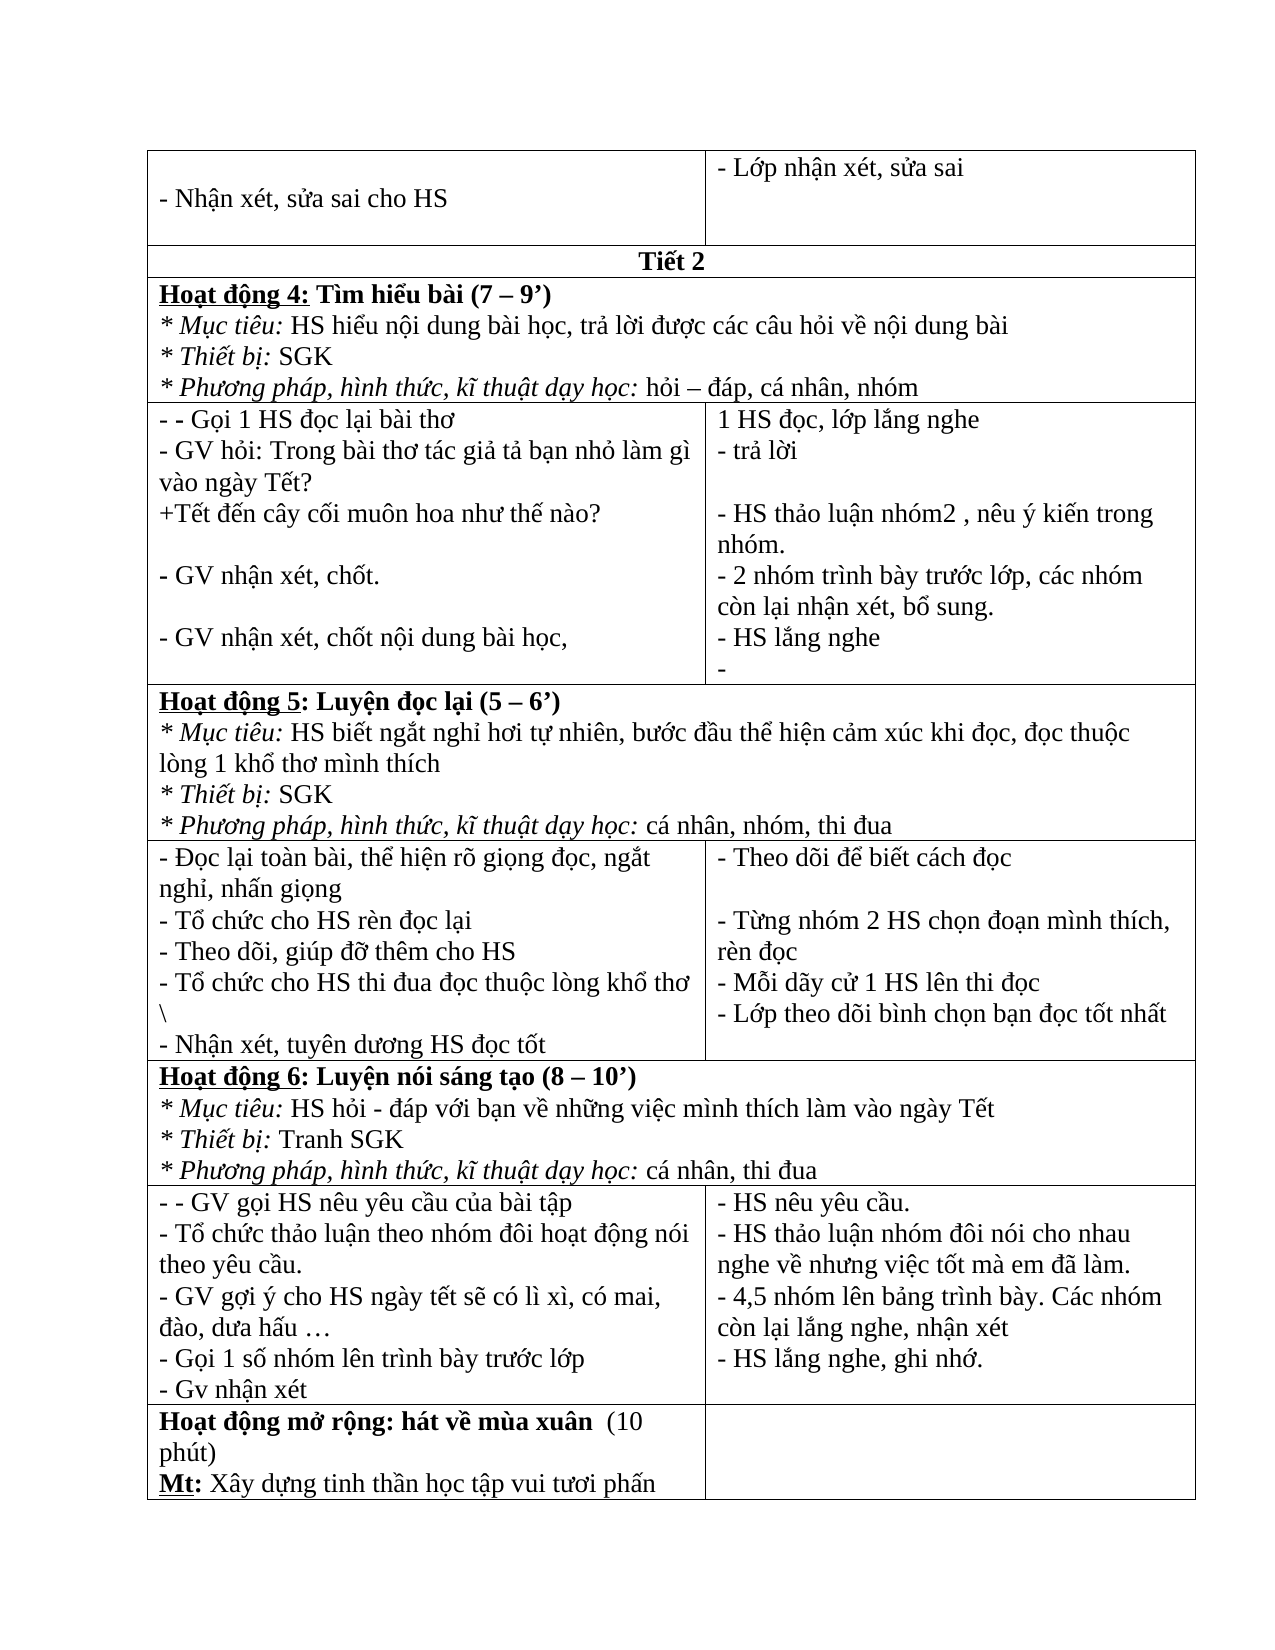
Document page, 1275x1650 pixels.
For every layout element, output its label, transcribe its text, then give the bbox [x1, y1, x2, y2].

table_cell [148, 1405, 705, 1499]
table_cell 1 HS đọc, lớp lắng nghe - trả lời - HS thảo luận nhóm2 , nêu ý kiến trong nhóm. - 2 nhóm trình bày trước lớp, các nhóm còn lại nhận xét, bổ sung. - HS lắng nghe - [706, 403, 1195, 684]
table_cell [706, 1405, 1195, 1499]
table_cell - Đọc lại toàn bài, thể hiện rõ giọng đọc, ngắt nghỉ, nhấn giọng - Tổ chức cho HS rèn đọc lại - Theo dõi, giúp đỡ thêm cho HS - Tổ chức cho HS thi đua đọc thuộc lòng khổ thơ \ - Nhận xét, tuyên dương HS đọc tốt [148, 841, 705, 1059]
table_cell Hoạt động 6: Luyện nói sáng tạo (8 – 10’) * Mục tiêu: HS hỏi - đáp với bạn về những việc mình thích làm vào ngày Tết * Thiết bị: Tranh SGK * Phương pháp, hình thức, kĩ thuật dạy học: cá nhân, thi đua [148, 1061, 1195, 1185]
table_cell Hoạt động 5: Luyện đọc lại (5 – 6’) * Mục tiêu: HS biết ngắt nghỉ hơi tự nhiên, bước đầu thể hiện cảm xúc khi đọc, đọc thuộc lòng 1 khổ thơ mình thích * Thiết bị: SGK * Phương pháp, hình thức, kĩ thuật dạy học: cá nhân, nhóm, thi đua [148, 685, 1195, 840]
table_cell Hoạt động 4: Tìm hiểu bài (7 – 9’) * Mục tiêu: HS hiểu nội dung bài học, trả lời được các câu hỏi về nội dung bài * Thiết bị: SGK * Phương pháp, hình thức, kĩ thuật dạy học: hỏi – đáp, cá nhân, nhóm [148, 278, 1195, 402]
table_cell - - Gọi 1 HS đọc lại bài thơ - GV hỏi: Trong bài thơ tác giả tả bạn nhỏ làm gì vào ngày Tết? +Tết đến cây cối muôn hoa như thế nào? - GV nhận xét, chốt. - GV nhận xét, chốt nội dung bài học, [148, 403, 705, 684]
table_cell - - GV gọi HS nêu yêu cầu của bài tập - Tổ chức thảo luận theo nhóm đôi hoạt động nói theo yêu cầu. - GV gợi ý cho HS ngày tết sẽ có lì xì, có mai, đào, dưa hấu … - Gọi 1 số nhóm lên trình bày trước lớp - Gv nhận xét [148, 1186, 705, 1404]
table_cell - Theo dõi để biết cách đọc - Từng nhóm 2 HS chọn đoạn mình thích, rèn đọc - Mỗi dãy cử 1 HS lên thi đọc - Lớp theo dõi bình chọn bạn đọc tốt nhất [706, 841, 1195, 1059]
table_cell Tiết 2 [148, 246, 1195, 277]
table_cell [148, 151, 705, 244]
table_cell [706, 151, 1195, 244]
table_cell - HS nêu yêu cầu. - HS thảo luận nhóm đôi nói cho nhau nghe về nhưng việc tốt mà em đã làm. - 4,5 nhóm lên bảng trình bày. Các nhóm còn lại lắng nghe, nhận xét - HS lắng nghe, ghi nhớ. [706, 1186, 1195, 1404]
